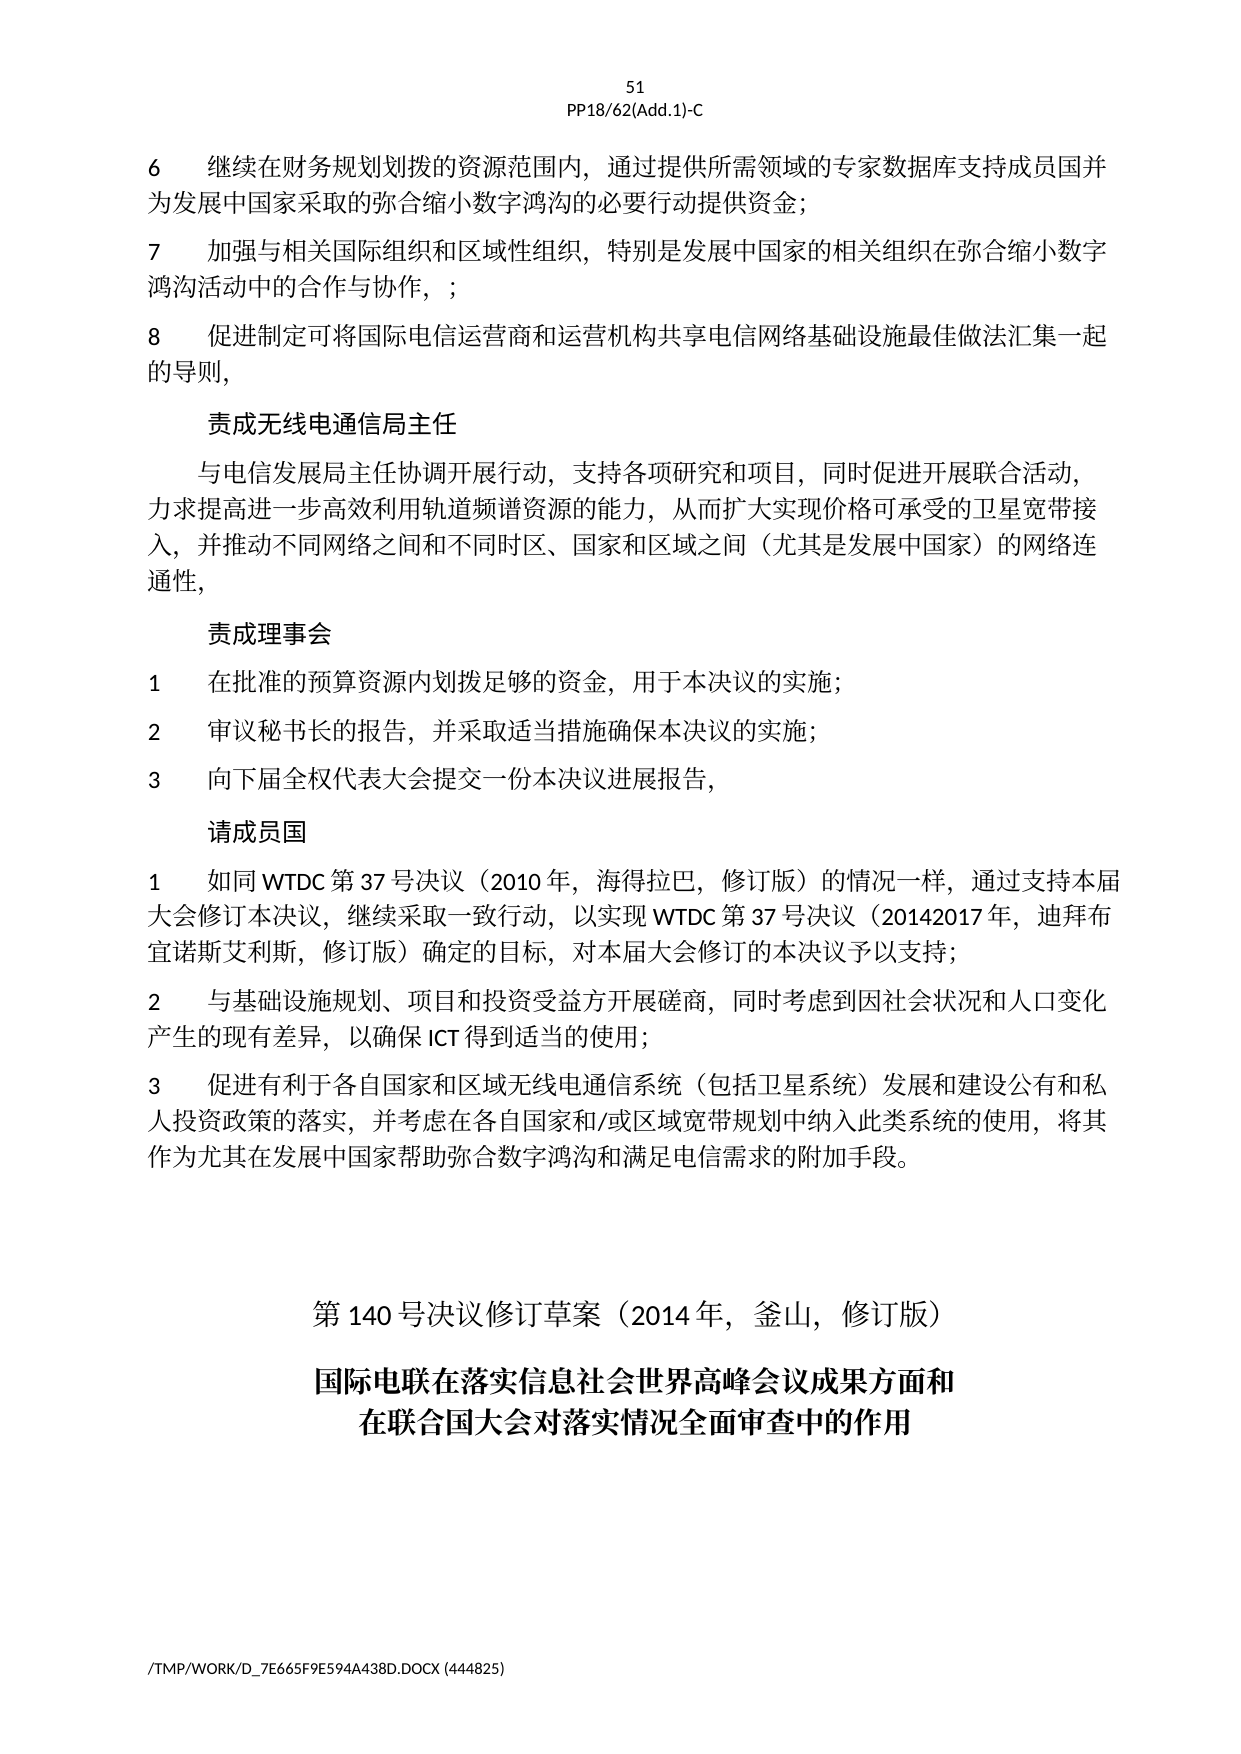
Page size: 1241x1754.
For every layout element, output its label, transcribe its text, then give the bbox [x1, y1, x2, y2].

text 责成无线电通信局主任 [207, 405, 1122, 441]
text 与电信发展局主任协调开展行动，支持各项研究和项目，同时促进开展联合活动，力求提高进一步高效利用轨道频谱资源的能力，从而扩大实现价格可承受的卫星宽带接入，并推动不同网络之间和不同时区、国家和区域之间（尤其是发展中国家）的网络连通性， [148, 454, 1122, 597]
text 第140号决议修订草案（2014年，釜山，修订版） [148, 1292, 1122, 1333]
title 国际电联在落实信息社会世界高峰会议成果方面和 在联合国大会对落实情况全面审查中的作用 [148, 1358, 1122, 1442]
text 7 加强与相关国际组织和区域性组织，特别是发展中国家的相关组织在数字鸿沟活动中的合作与协作 [148, 232, 1122, 304]
text 3 向下届全权代表大会提交一份本决议进展报告， [148, 760, 1122, 796]
text 1 继续采取一致行动，以实现WTDC第37号决议（年，，修订版）确定的目标； [148, 861, 1122, 969]
text 责成理事会 [207, 614, 1122, 650]
text 2 审议秘书长的报告，并采取适当措施确保本决议的实施； [148, 711, 1122, 747]
text 请成员国 [207, 812, 1122, 849]
text 3 促进有利于各自国家和区域无线电通信系统（包括卫星系统）发展和建设公有和私人投资政策的落实，并考虑在各自国家和/或区域宽带规划中纳入此类系统的使用，将其作为尤其在发展中国家帮助弥合数字鸿沟和满足电信需求的附加手段。 [148, 1066, 1122, 1174]
text 6 继续在财务规划划拨的资源范围内，通过提供所需领域的专家数据库支持成员国并为发展中国家采取的数字鸿沟的必要行动提供资金； [148, 148, 1122, 219]
text 2 与基础设施规划、项目和投资受益方开展磋商，同时考虑到因社会状况和人口变化产生的现有差异，以确保ICT得到适当的使用； [148, 981, 1122, 1053]
text 1 在批准的预算资源内划拨足够的资金，用于本决议的实施； [148, 663, 1122, 699]
